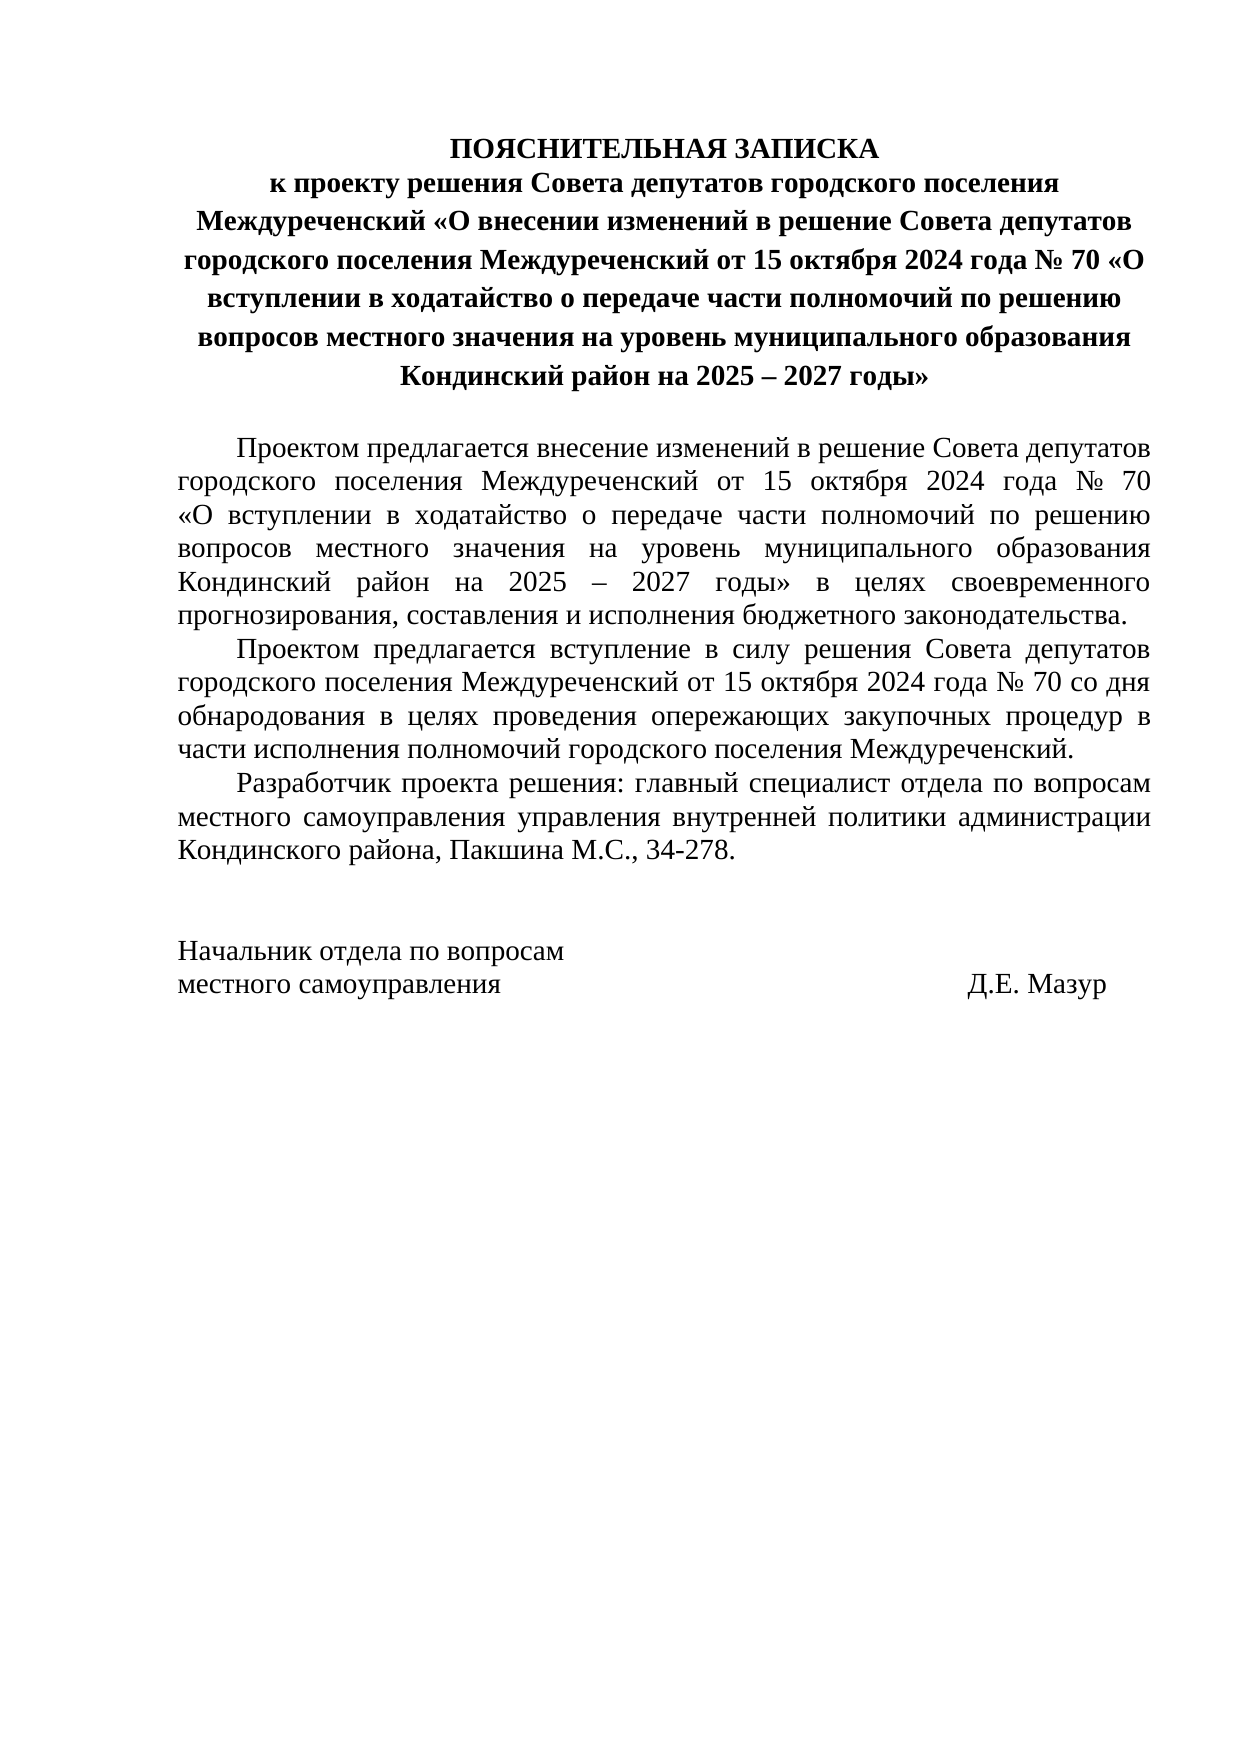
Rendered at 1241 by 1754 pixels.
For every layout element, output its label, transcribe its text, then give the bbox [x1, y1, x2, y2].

text ПОЯСНИТЕЛЬНАЯ ЗАПИСКА [177, 131, 1152, 165]
text Разработчик проекта решения: главный специалист отдела по вопросам местного самоуправления управления внутренней политики администрации Кондинского района, Пакшина М.С., 34-278. [177, 765, 1152, 866]
text Начальник отдела по вопросам [177, 933, 1152, 966]
text местного самоуправления Д.Е. Мазур [177, 966, 1152, 1000]
text к проекту решения Совета депутатов городского поселения Междуреченский «О внесении изменений в решение Совета депутатов городского поселения Междуреченский от 15 октября 2024 года № 70 «О вступлении в ходатайство о передаче части полномочий по решению вопросов местного значения на уровень муниципального образования Кондинский район на 2025 – 2027 годы» [177, 165, 1152, 391]
text Проектом предлагается внесение изменений в решение Совета депутатов городского поселения Междуреченский от 15 октября 2024 года № 70 «О вступлении в ходатайство о передаче части полномочий по решению вопросов местного значения на уровень муниципального образования Кондинский район на 2025 – 2027 годы» в целях своевременного прогнозирования, составления и исполнения бюджетного законодательства. [177, 430, 1152, 631]
text Проектом предлагается вступление в силу решения Совета депутатов городского поселения Междуреченский от 15 октября 2024 года № 70 со дня обнародования в целях проведения опережающих закупочных процедур в части исполнения полномочий городского поселения Междуреченский. [177, 631, 1152, 765]
